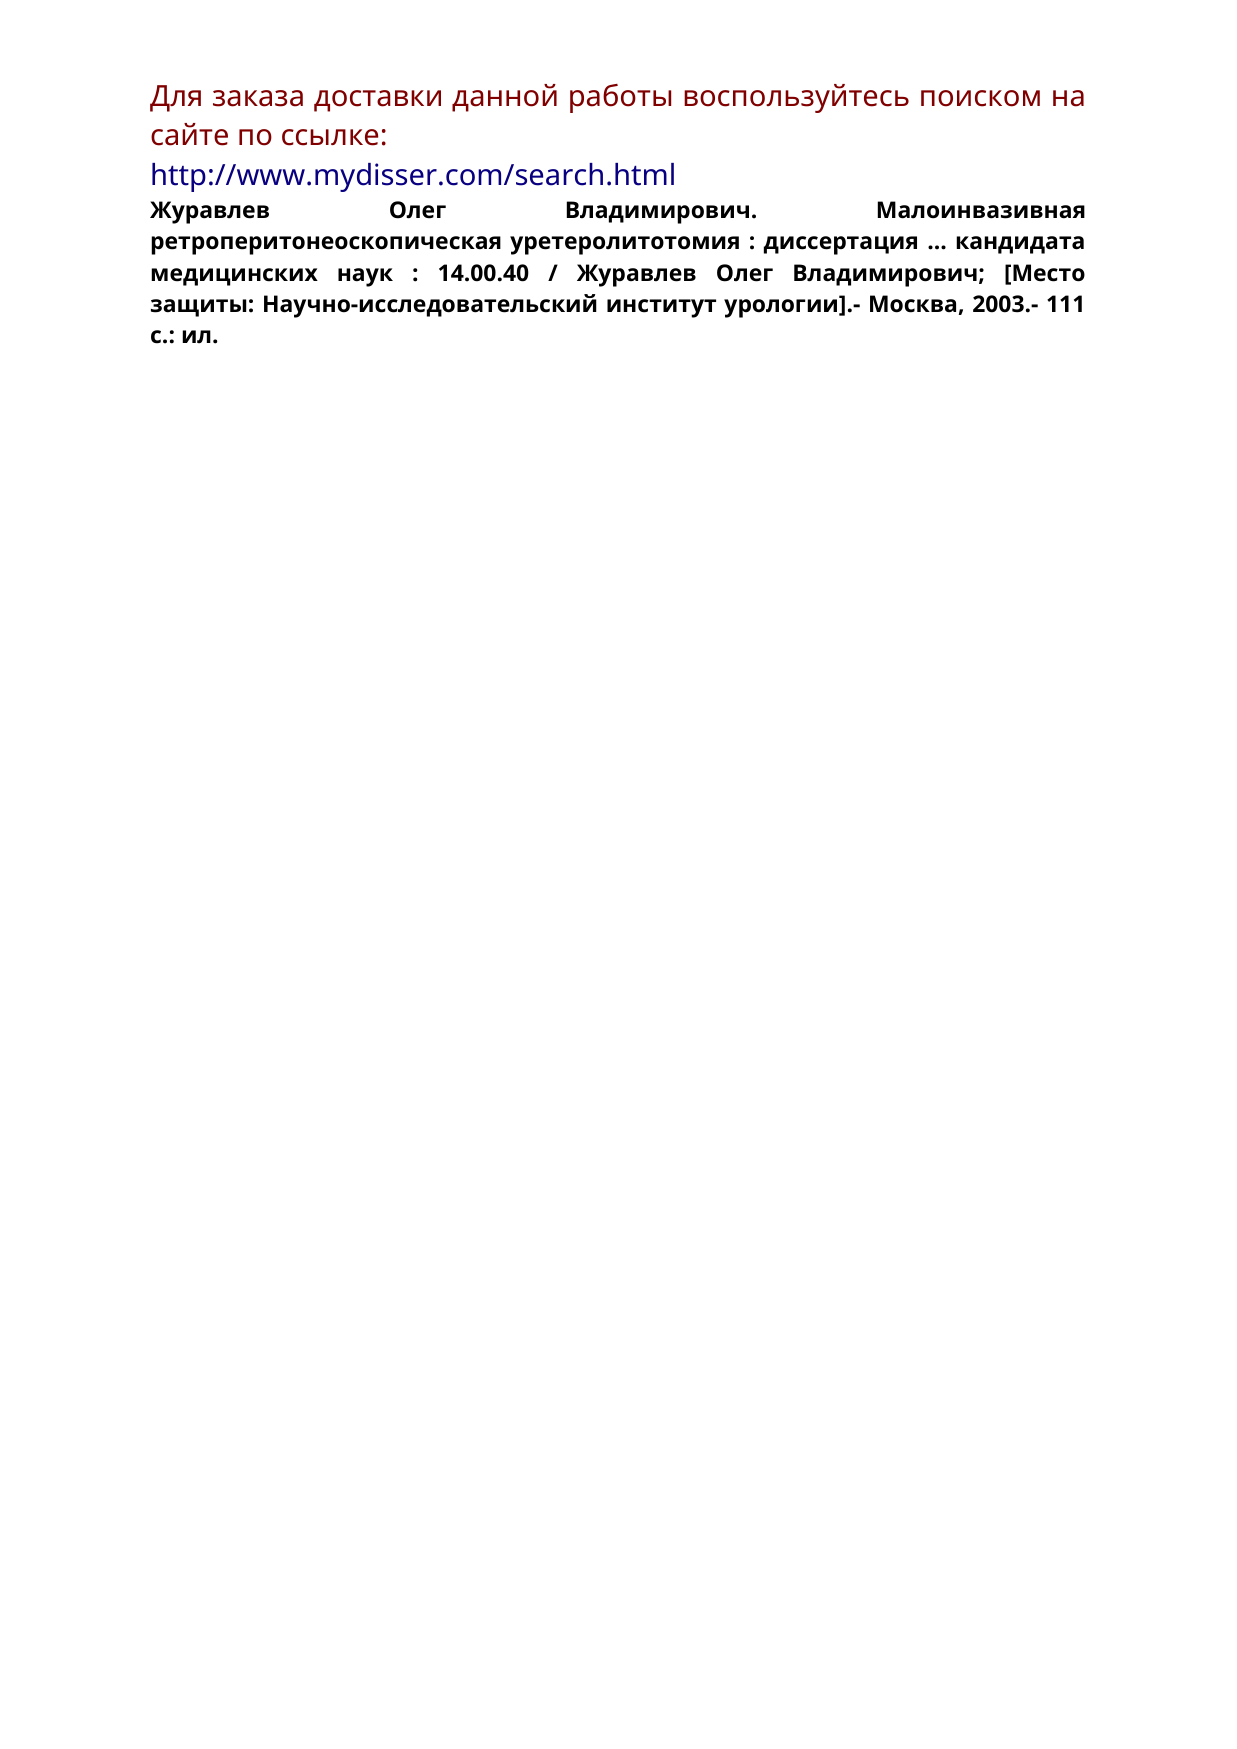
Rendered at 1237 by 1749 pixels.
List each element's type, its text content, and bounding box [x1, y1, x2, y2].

text Журавлев Олег Владимирович. Малоинвазивная ретроперитонеоскопическая уретеролитотомия : диссертация ... кандидата медицинских наук : 14.00.40 / Журавлев Олег Владимирович; [Место защиты: Научно-исследовательский институт урологии].- Москва, 2003.- 111 с.: ил. [150, 194, 1086, 350]
